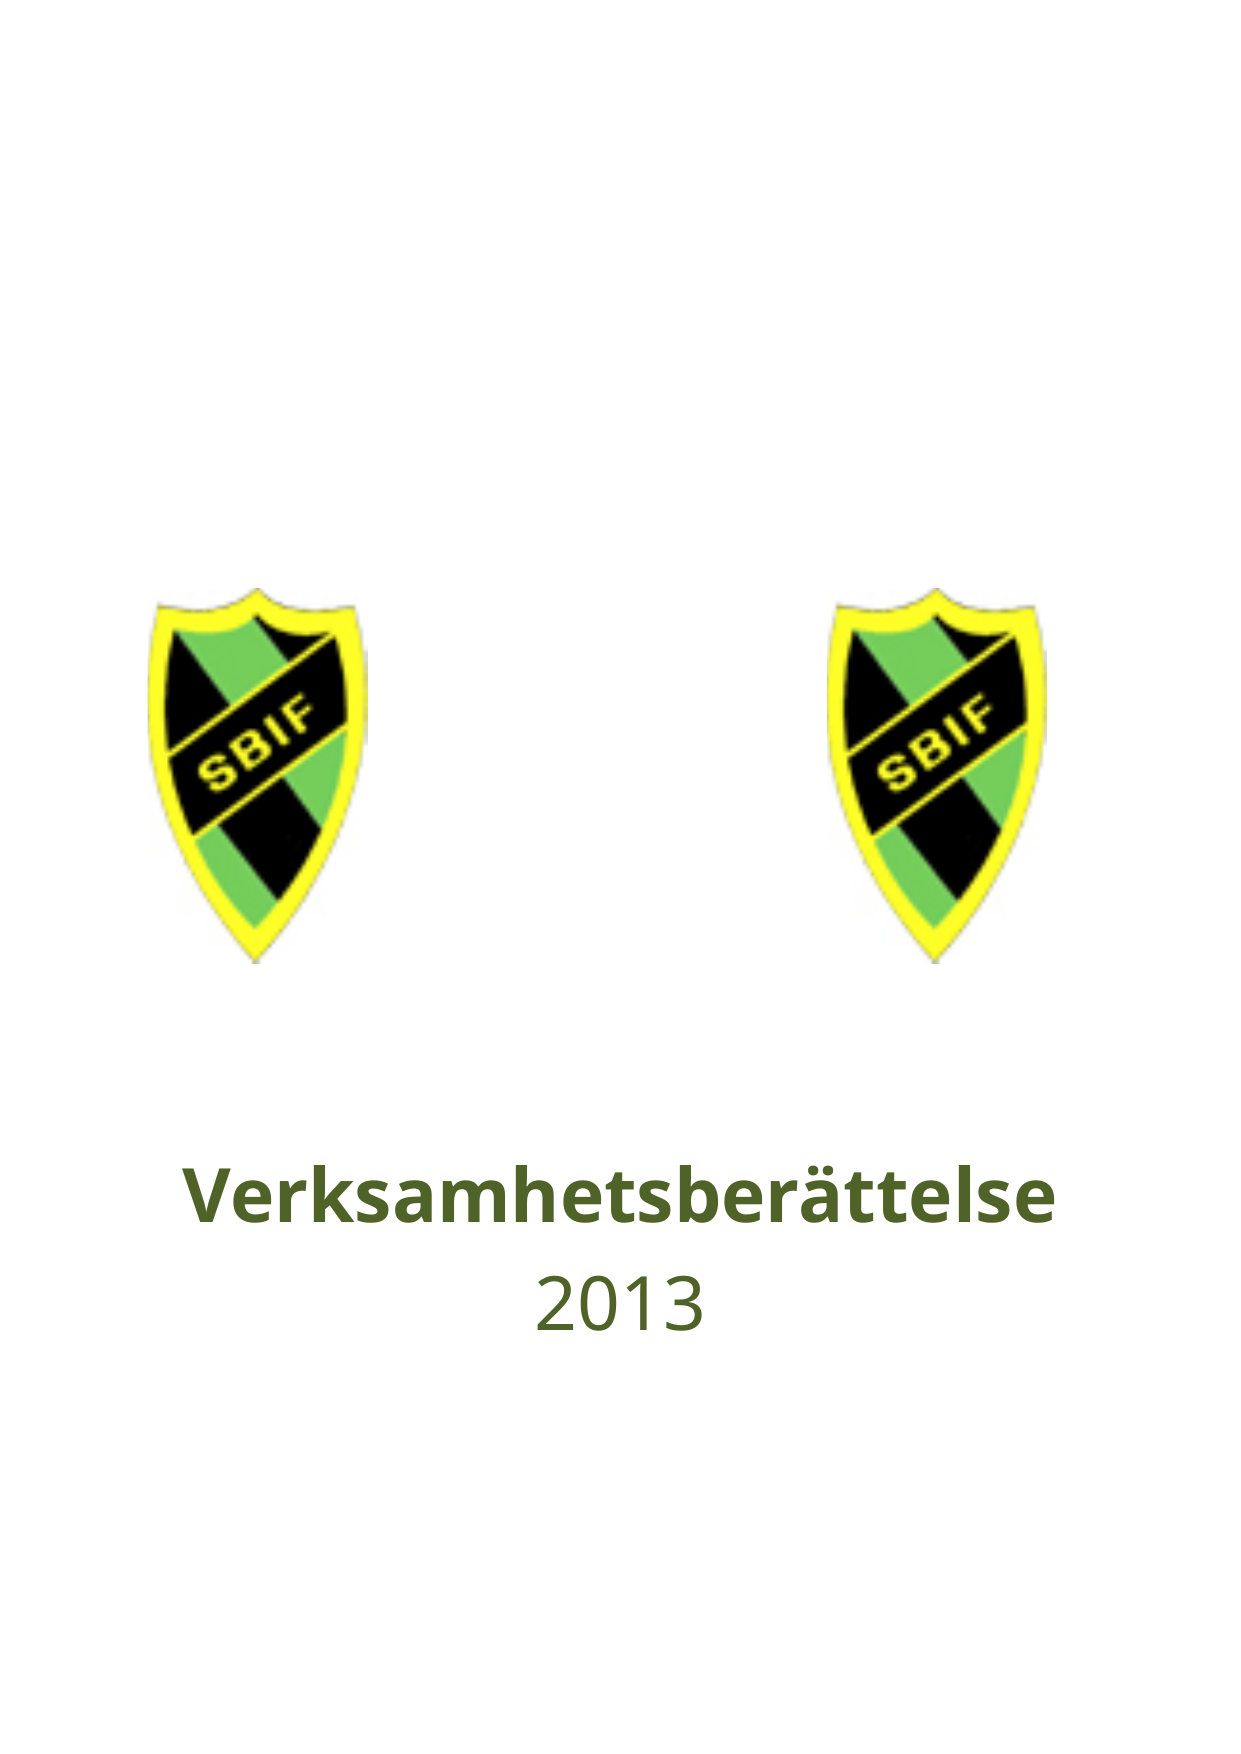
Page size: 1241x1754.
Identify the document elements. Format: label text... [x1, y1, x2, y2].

picture [147, 588, 368, 964]
text 2013 [148, 1250, 1093, 1352]
picture [826, 588, 1047, 964]
subtitle Verksamhetsberättelse [148, 1142, 1093, 1244]
